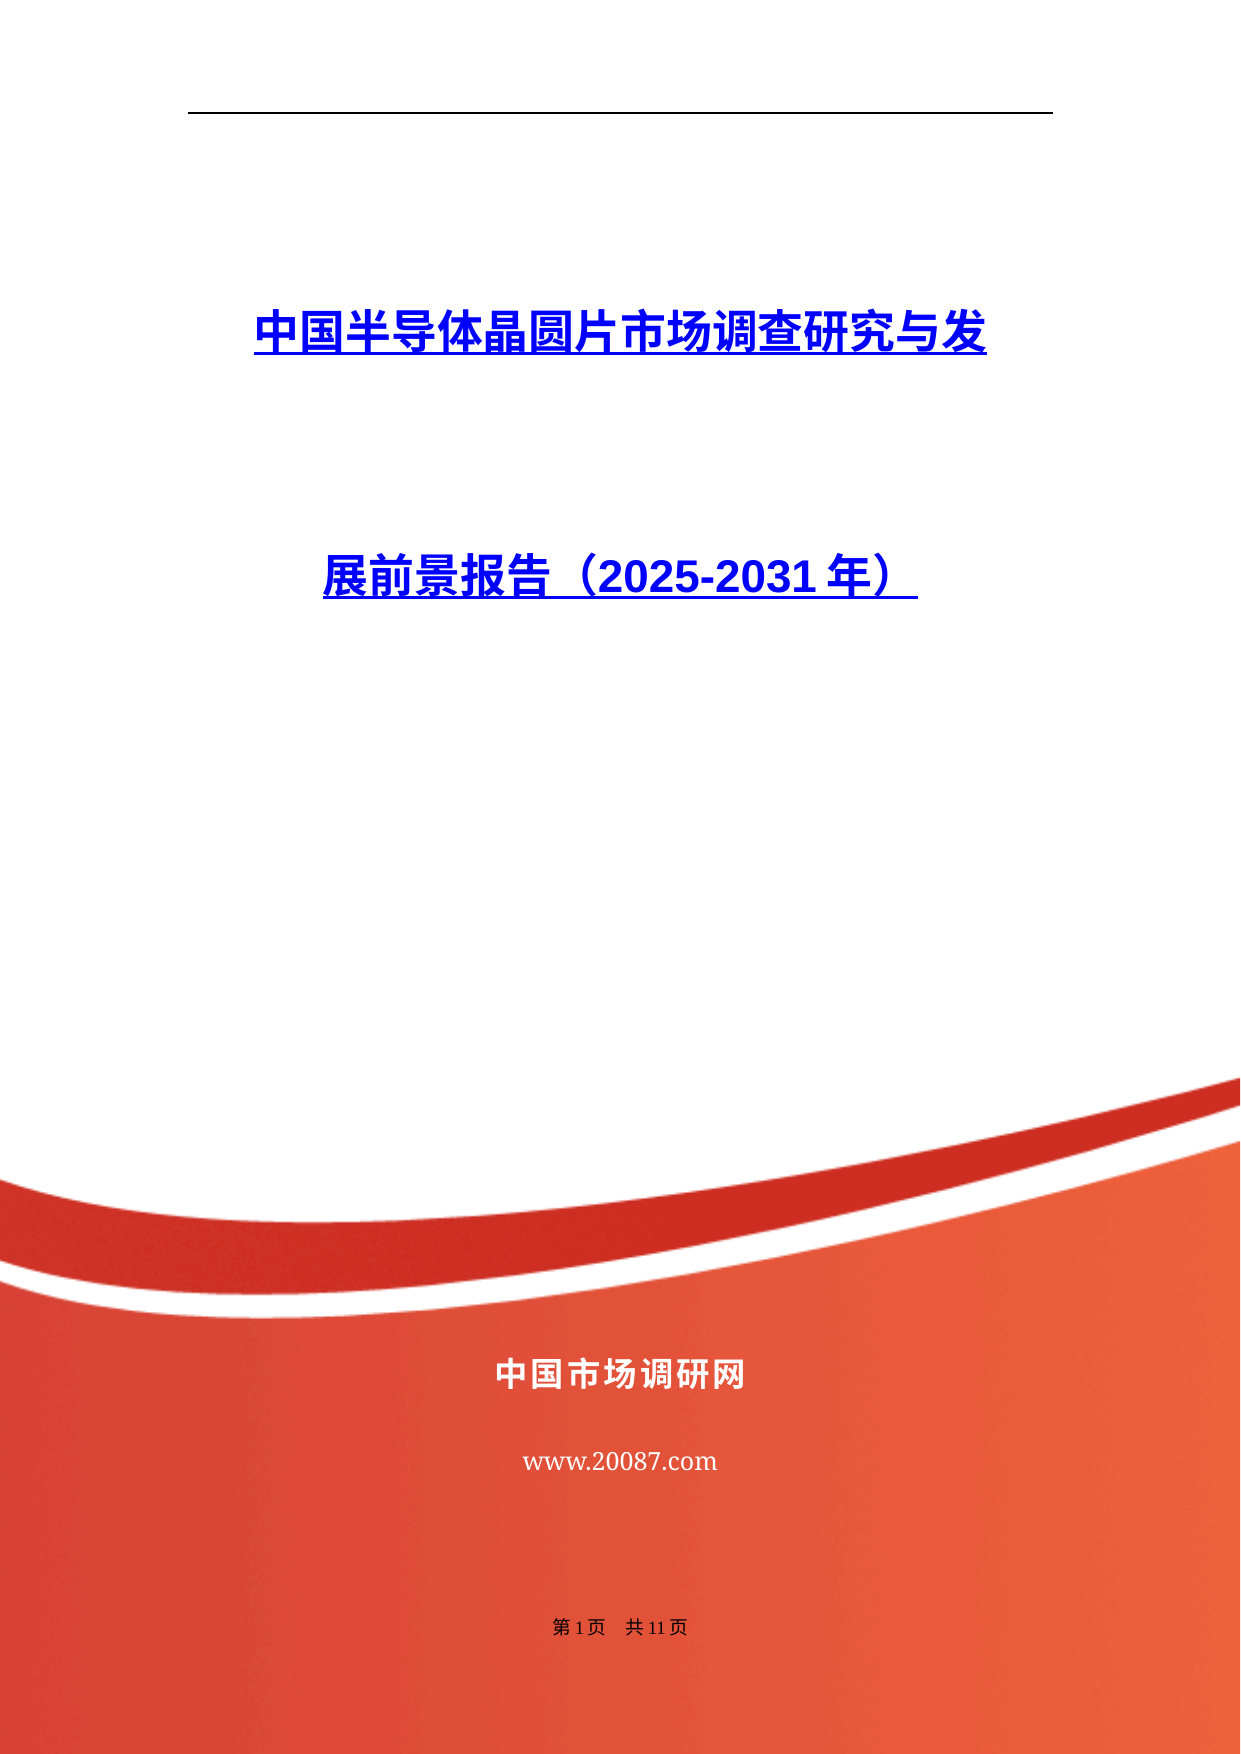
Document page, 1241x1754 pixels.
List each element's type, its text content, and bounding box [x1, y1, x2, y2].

picture [0, 1006, 1241, 1754]
text www.20087.com [187, 1428, 1053, 1493]
table_header 中国半导体晶圆片市场调查研究与发展前景报告（2025-2031年） [188, 207, 1053, 773]
subtitle 中国市场调研网 [187, 1339, 1053, 1404]
